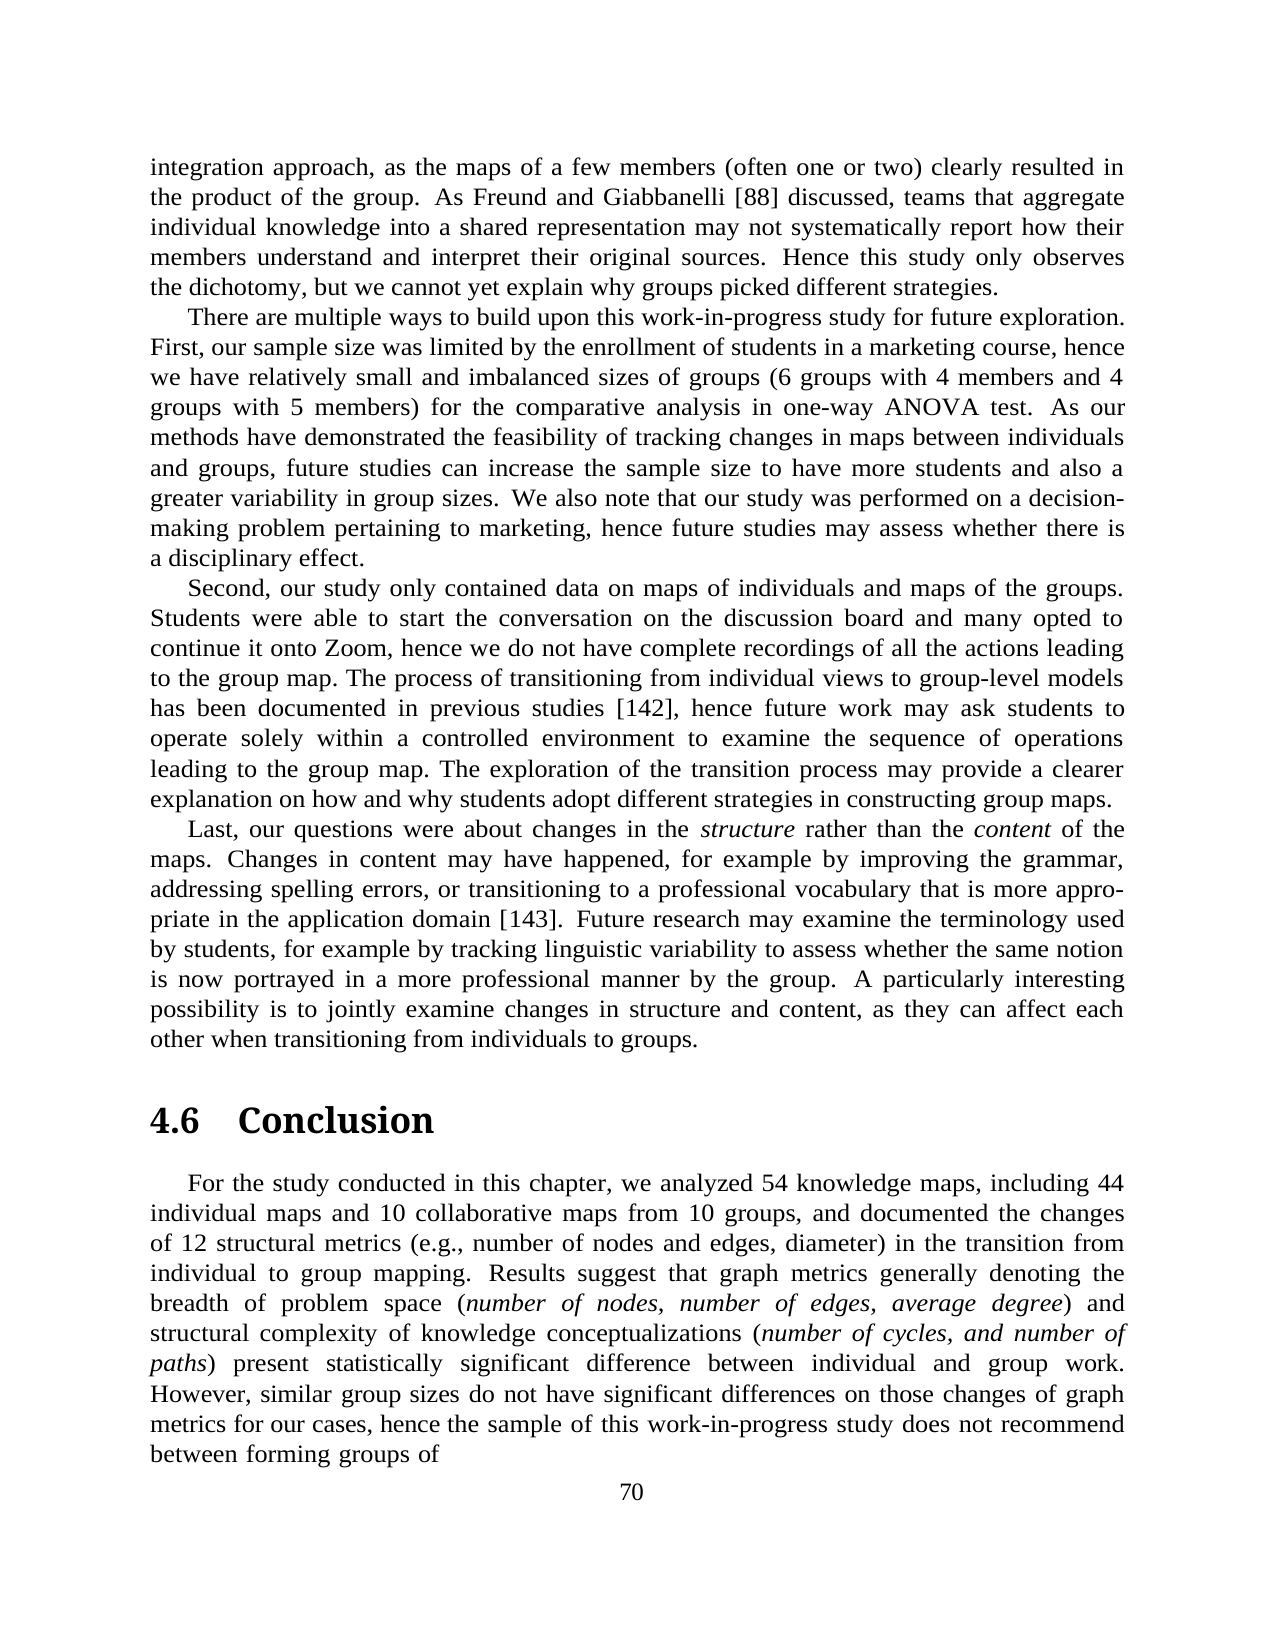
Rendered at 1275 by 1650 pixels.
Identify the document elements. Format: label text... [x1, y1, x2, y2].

text Second, our study only contained data on maps of individuals and maps of the groups. Students were able to start the conversation on the discussion board and many opted to continue it onto Zoom, hence we do not have complete recordings of all the actions leading to the group map. The process of transitioning from individual views to group-level models has been documented in previous studies [142], hence future work may ask students to operate solely within a controlled environment to examine the sequence of operations leading to the group map. The exploration of the transition process may provide a clearer explanation on how and why students adopt different strategies in constructing group maps. [150, 573, 1125, 812]
text integration approach, as the maps of a few members (often one or two) clearly resulted in the product of the group. As Freund and Giabbanelli [88] discussed, teams that aggregate individual knowledge into a shared representation may not systematically report how their members understand and interpret their original sources. Hence this study only observes the dichotomy, but we cannot yet explain why groups picked different strategies. [150, 152, 1125, 301]
text For the study conducted in this chapter, we analyzed 54 knowledge maps, including 44 individual maps and 10 collaborative maps from 10 groups, and documented the changes of 12 structural metrics (e.g., number of nodes and edges, diameter) in the transition from individual to group mapping. Results suggest that graph metrics generally denoting the breadth of problem space (number of nodes, number of edges, average degree) and structural complexity of knowledge conceptualizations (number of cycles, and number of paths) present statistically significant difference between individual and group work. However, similar group sizes do not have significant differences on those changes of graph metrics for our cases, hence the sample of this work-in-progress study does not recommend between forming groups of [150, 1168, 1125, 1468]
text There are multiple ways to build upon this work-in-progress study for future exploration. First, our sample size was limited by the enrollment of students in a marketing course, hence we have relatively small and imbalanced sizes of groups (6 groups with 4 members and 4 groups with 5 members) for the comparative analysis in one-way ANOVA test. As our methods have demonstrated the feasibility of tracking changes in maps between individuals and groups, future studies can increase the sample size to have more students and also a greater variability in group sizes. We also note that our study was performed on a decision- making problem pertaining to marketing, hence future studies may assess whether there is a disciplinary effect. [150, 302, 1125, 572]
subtitle Conclusion [150, 1096, 1154, 1144]
text Last, our questions were about changes in the structure rather than the content of the maps. Changes in content may have happened, for example by improving the grammar, addressing spelling errors, or transitioning to a professional vocabulary that is more appro- priate in the application domain [143]. Future research may examine the terminology used by students, for example by tracking linguistic variability to assess whether the same notion is now portrayed in a more professional manner by the group. A particularly interesting possibility is to jointly examine changes in structure and content, as they can affect each other when transitioning from individuals to groups. [150, 814, 1125, 1053]
